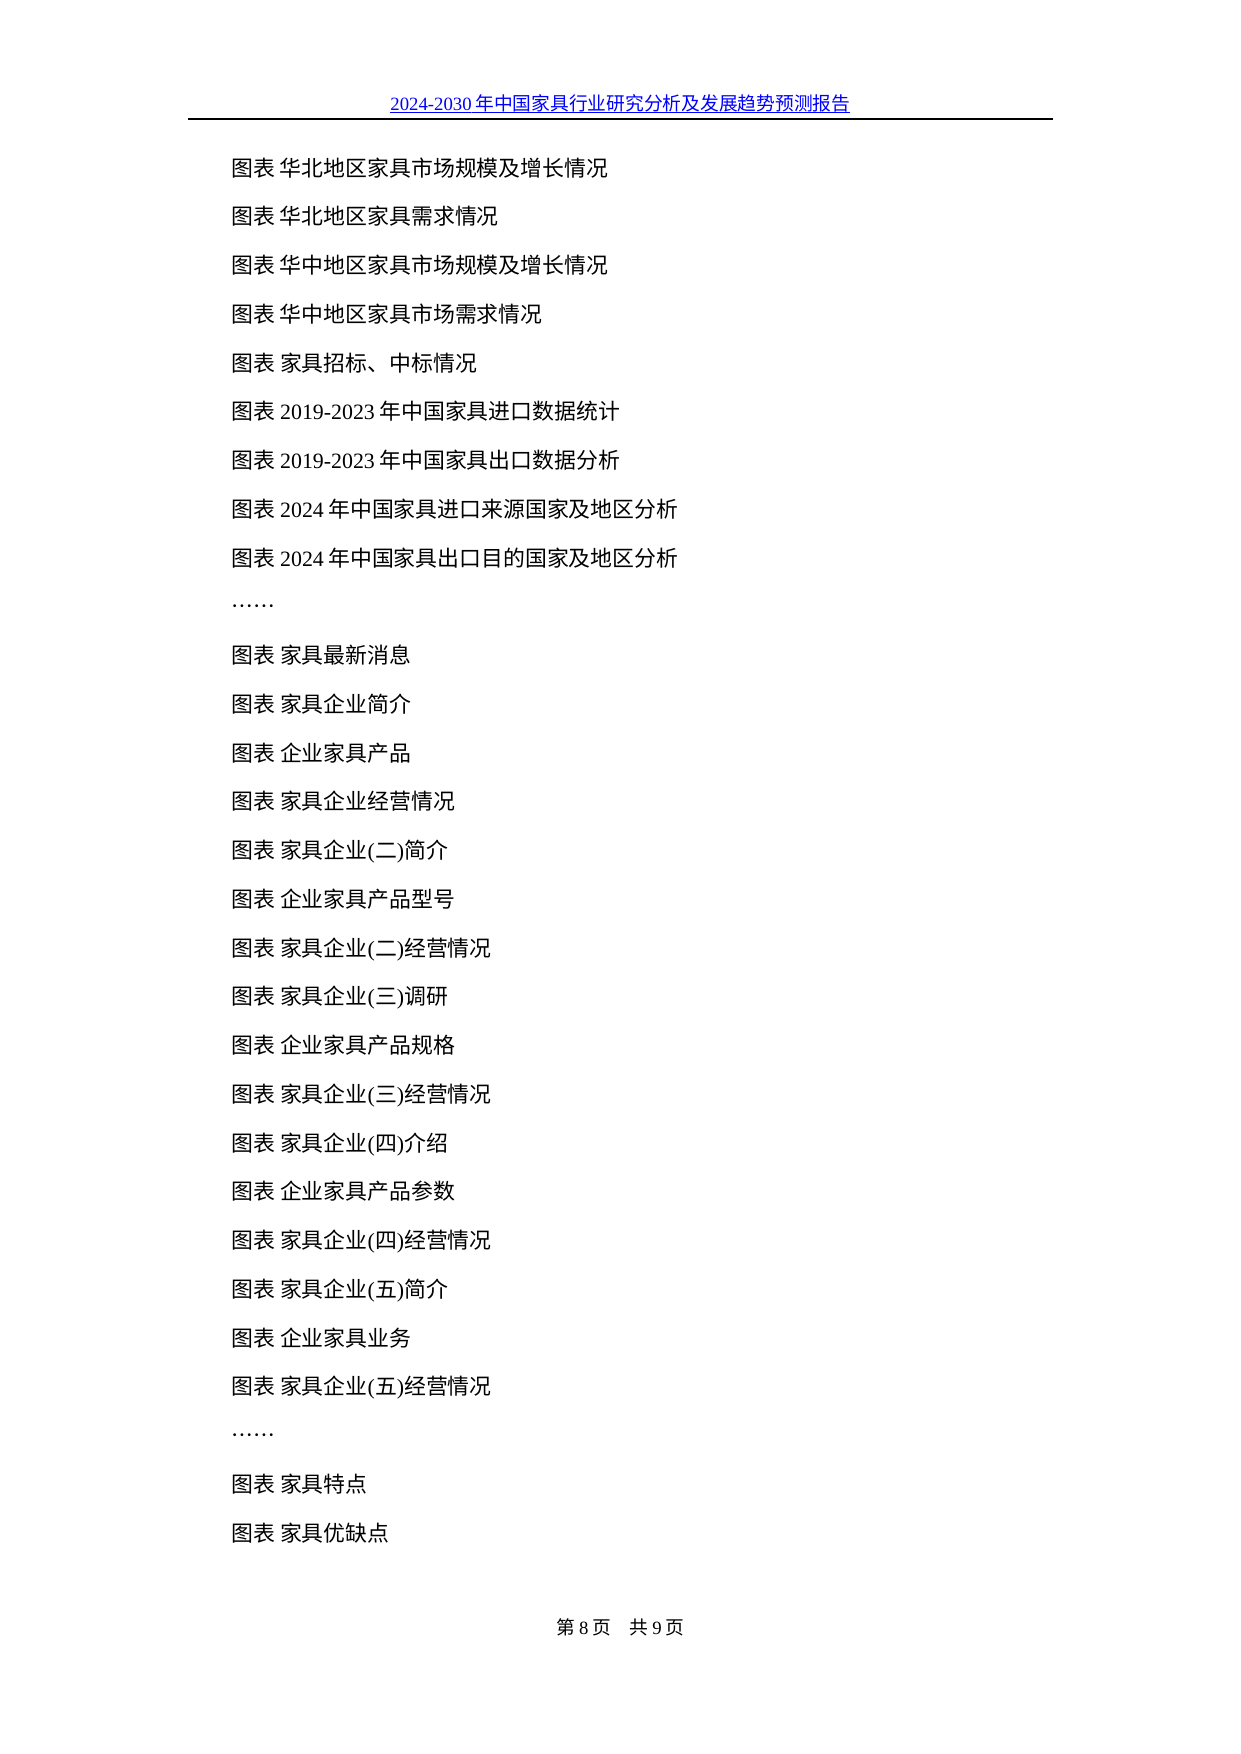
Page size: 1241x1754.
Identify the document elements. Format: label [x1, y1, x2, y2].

text [187, 150, 1053, 1548]
